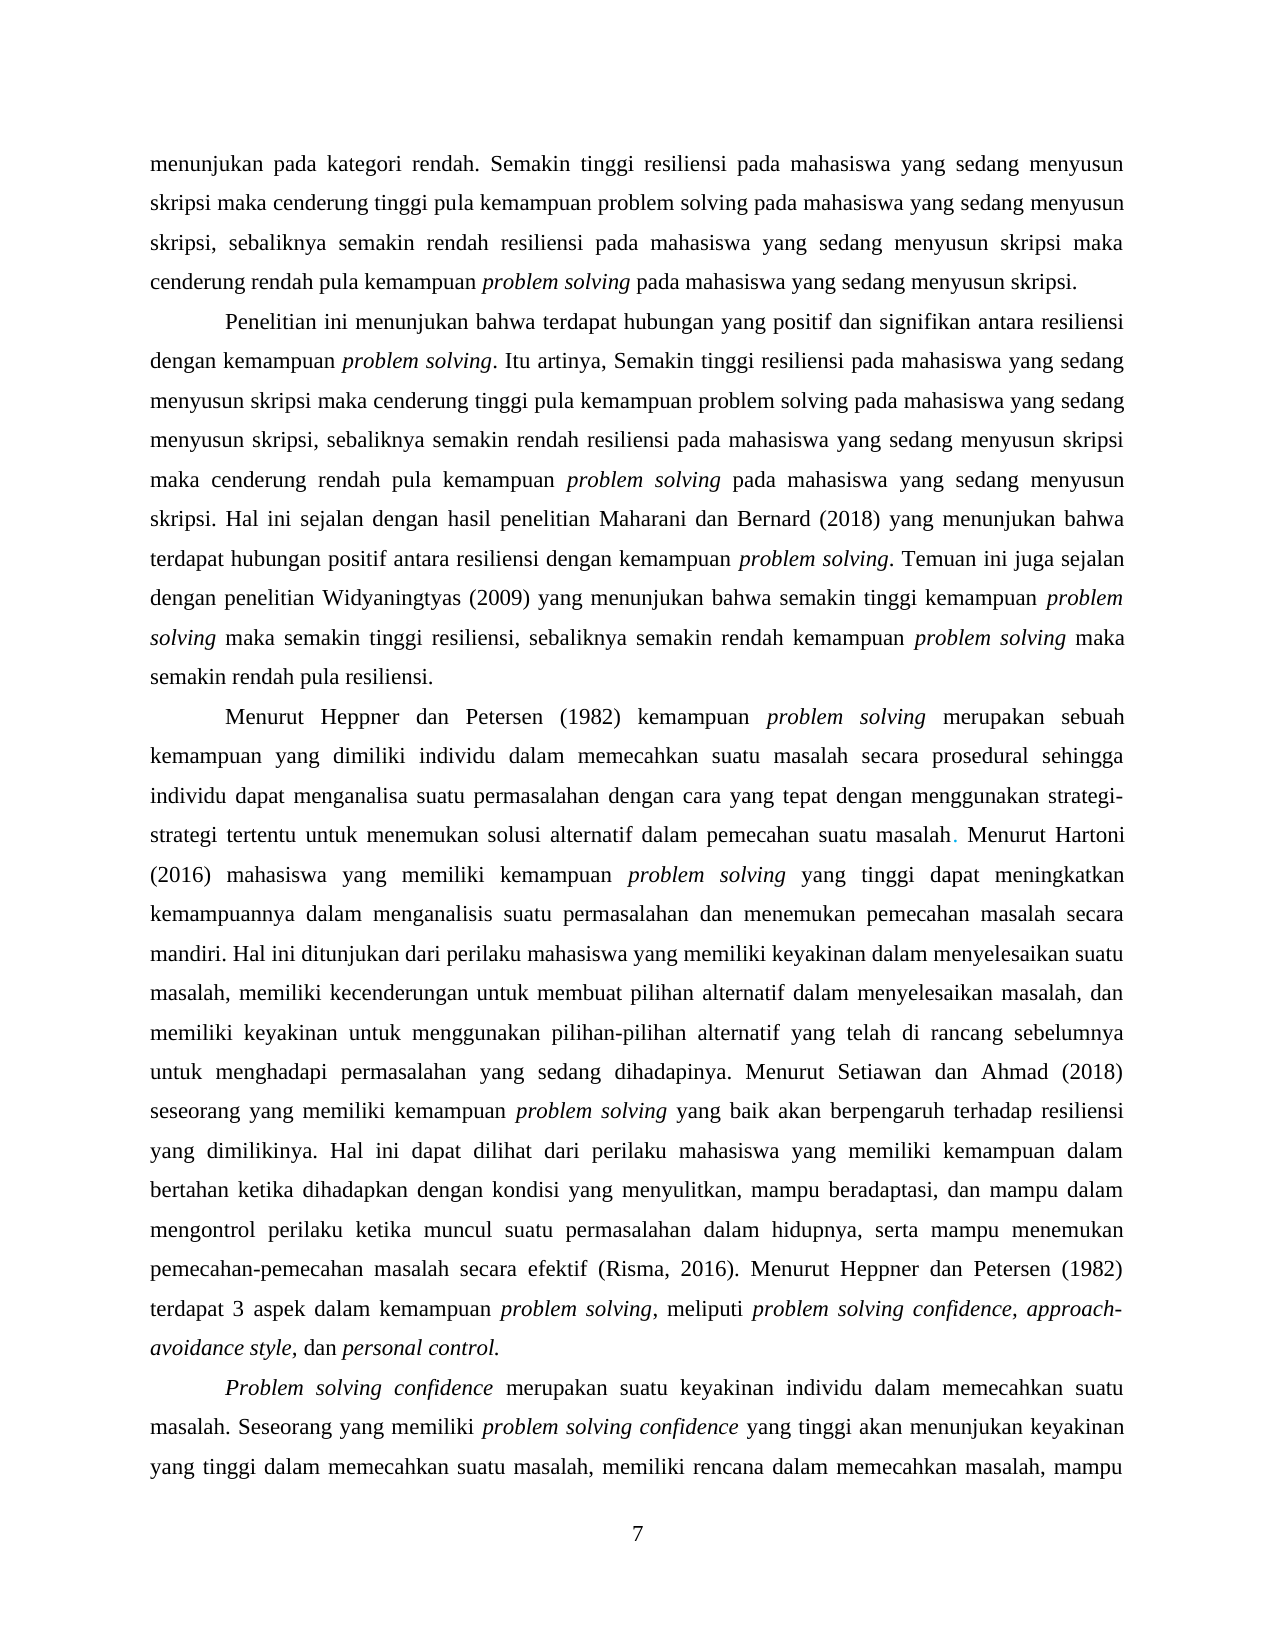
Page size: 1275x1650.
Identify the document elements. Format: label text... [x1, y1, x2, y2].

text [150, 150, 1125, 295]
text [150, 1374, 1125, 1479]
text Penelitian ini menunjukan bahwa terdapat hubungan yang positif dan signifikan antara resiliensi dengan kemampuan problem solving. Itu artinya, Semakin tinggi resiliensi pada mahasiswa yang sedang menyusun skripsi maka cenderung tinggi pula kemampuan problem solving pada mahasiswa yang sedang menyusun skripsi, sebaliknya semakin rendah resiliensi pada mahasiswa yang sedang menyusun skripsi maka cenderung rendah pula kemampuan problem solving pada mahasiswa yang sedang menyusun skripsi. Hal ini sejalan dengan hasil penelitian Maharani dan Bernard (2018) yang menunjukan bahwa terdapat hubungan positif antara resiliensi dengan kemampuan problem solving. Temuan ini juga sejalan dengan penelitian Widyaningtyas (2009) yang menunjukan bahwa semakin tinggi kemampuan problem solving maka semakin tinggi resiliensi, sebaliknya semakin rendah kemampuan problem solving maka semakin rendah pula resiliensi. [150, 308, 1125, 689]
text Menurut Heppner dan Petersen (1982) kemampuan problem solving merupakan sebuah kemampuan yang dimiliki individu dalam memecahkan suatu masalah secara prosedural sehingga individu dapat menganalisa suatu permasalahan dengan cara yang tepat dengan menggunakan strategi-strategi tertentu untuk menemukan solusi alternatif dalam pemecahan suatu masalah. Menurut Hartoni (2016) mahasiswa yang memiliki kemampuan problem solving yang tinggi dapat meningkatkan kemampuannya dalam menganalisis suatu permasalahan dan menemukan pemecahan masalah secara mandiri. Hal ini ditunjukan dari perilaku mahasiswa yang memiliki keyakinan dalam menyelesaikan suatu masalah, memiliki kecenderungan untuk membuat pilihan alternatif dalam menyelesaikan masalah, dan memiliki keyakinan untuk menggunakan pilihan-pilihan alternatif yang telah di rancang sebelumnya untuk menghadapi permasalahan yang sedang dihadapinya. Menurut Setiawan dan Ahmad (2018) seseorang yang memiliki kemampuan problem solving yang baik akan berpengaruh terhadap resiliensi yang dimilikinya. Hal ini dapat dilihat dari perilaku mahasiswa yang memiliki kemampuan dalam bertahan ketika dihadapkan dengan kondisi yang menyulitkan, mampu beradaptasi, dan mampu dalam mengontrol perilaku ketika muncul suatu permasalahan dalam hidupnya, serta mampu menemukan pemecahan-pemecahan masalah secara efektif (Risma, 2016). Menurut Heppner dan Petersen (1982) terdapat 3 aspek dalam kemampuan problem solving, meliputi problem solving confidence, approach-avoidance style, dan personal control. [150, 703, 1125, 1361]
